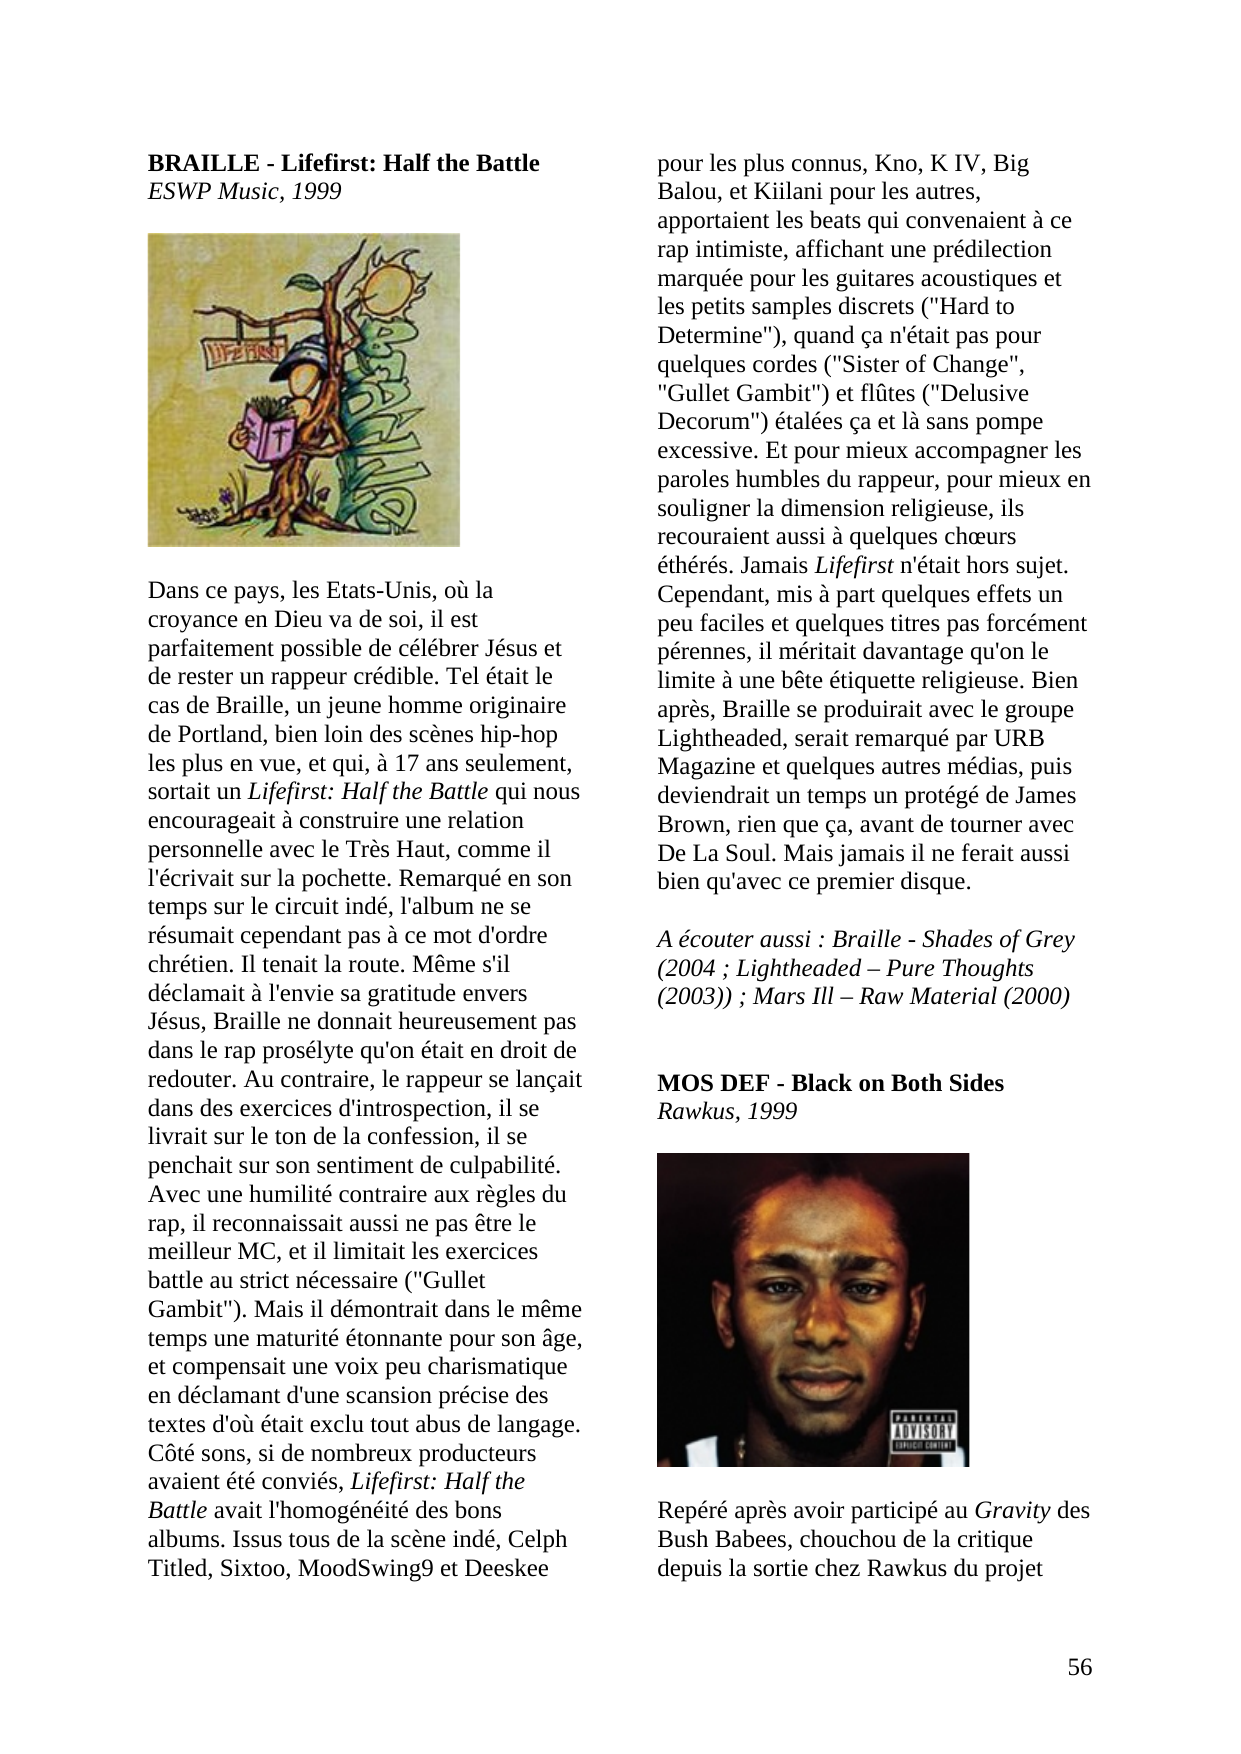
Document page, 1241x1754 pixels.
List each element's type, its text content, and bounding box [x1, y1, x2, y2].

text ESWP Music, 1999 [148, 176, 583, 205]
picture [147, 233, 461, 547]
text Dans ce pays, les Etats-Unis, où la croyance en Dieu va de soi, il est parfaitement possible de célébrer Jésus et de rester un rappeur crédible. Tel était le cas de Braille, un jeune homme originaire de Portland, bien loin des scènes hip-hop les plus en vue, et qui, à 17 ans seulement, sortait un Lifefirst: Half the Battle qui nous encourageait à construire une relation personnelle avec le Très Haut, comme il l'écrivait sur la pochette. Remarqué en son temps sur le circuit indé, l'album ne se résumait cependant pas à ce mot d'ordre chrétien. Il tenait la route. Même s'il déclamait à l'envie sa gratitude envers Jésus, Braille ne donnait heureusement pas dans le rap prosélyte qu'on était en droit de redouter. Au contraire, le rappeur se lançait dans des exercices d'introspection, il se livrait sur le ton de la confession, il se penchait sur son sentiment de culpabilité. Avec une humilité contraire aux règles du rap, il reconnaissait aussi ne pas être le meilleur MC, et il limitait les exercices battle au strict nécessaire ("Gullet Gambit"). Mais il démontrait dans le même temps une maturité étonnante pour son âge, et compensait une voix peu charismatique en déclamant d'une scansion précise des textes d'où était exclu tout abus de langage. Côté sons, si de nombreux producteurs avaient été conviés, Lifefirst: Half the Battle avait l'homogénéité des bons albums. Issus tous de la scène indé, Celph Titled, Sixtoo, MoodSwing9 et Deeskee pour les plus connus, Kno, K IV, Big Balou, et Kiilani pour les autres, apportaient les beats qui convenaient à ce rap intimiste, affichant une prédilection marquée pour les guitares acoustiques et les petits samples discrets ("Hard to Determine"), quand ça n'était pas pour quelques cordes ("Sister of Change", "Gullet Gambit") et flûtes ("Delusive Decorum") étalées ça et là sans pompe excessive. Et pour mieux accompagner les paroles humbles du rappeur, pour mieux en souligner la dimension religieuse, ils recouraient aussi à quelques chœurs éthérés. Jamais Lifefirst n'était hors sujet. Cependant, mis à part quelques effets un peu faciles et quelques titres pas forcément pérennes, il méritait davantage qu'on le limite à une bête étiquette religieuse. Bien après, Braille se produirait avec le groupe Lightheaded, serait remarqué par URB Magazine et quelques autres médias, puis deviendrait un temps un protégé de James Brown, rien que ça, avant de tourner avec De La Soul. Mais jamais il ne ferait aussi bien qu'avec ce premier disque. [148, 575, 583, 1581]
text Dans ce pays, les Etats-Unis, où la croyance en Dieu va de soi, il est parfaitement possible de célébrer Jésus et de rester un rappeur crédible. Tel était le cas de Braille, un jeune homme originaire de Portland, bien loin des scènes hip-hop les plus en vue, et qui, à 17 ans seulement, sortait un Lifefirst: Half the Battle qui nous encourageait à construire une relation personnelle avec le Très Haut, comme il l'écrivait sur la pochette. Remarqué en son temps sur le circuit indé, l'album ne se résumait cependant pas à ce mot d'ordre chrétien. Il tenait la route. Même s'il déclamait à l'envie sa gratitude envers Jésus, Braille ne donnait heureusement pas dans le rap prosélyte qu'on était en droit de redouter. Au contraire, le rappeur se lançait dans des exercices d'introspection, il se livrait sur le ton de la confession, il se penchait sur son sentiment de culpabilité. Avec une humilité contraire aux règles du rap, il reconnaissait aussi ne pas être le meilleur MC, et il limitait les exercices battle au strict nécessaire ("Gullet Gambit"). Mais il démontrait dans le même temps une maturité étonnante pour son âge, et compensait une voix peu charismatique en déclamant d'une scansion précise des textes d'où était exclu tout abus de langage. Côté sons, si de nombreux producteurs avaient été conviés, Lifefirst: Half the Battle avait l'homogénéité des bons albums. Issus tous de la scène indé, Celph Titled, Sixtoo, MoodSwing9 et Deeskee pour les plus connus, Kno, K IV, Big Balou, et Kiilani pour les autres, apportaient les beats qui convenaient à ce rap intimiste, affichant une prédilection marquée pour les guitares acoustiques et les petits samples discrets ("Hard to Determine"), quand ça n'était pas pour quelques cordes ("Sister of Change", "Gullet Gambit") et flûtes ("Delusive Decorum") étalées ça et là sans pompe excessive. Et pour mieux accompagner les paroles humbles du rappeur, pour mieux en souligner la dimension religieuse, ils recouraient aussi à quelques chœurs éthérés. Jamais Lifefirst n'était hors sujet. Cependant, mis à part quelques effets un peu faciles et quelques titres pas forcément pérennes, il méritait davantage qu'on le limite à une bête étiquette religieuse. Bien après, Braille se produirait avec le groupe Lightheaded, serait remarqué par URB Magazine et quelques autres médias, puis deviendrait un temps un protégé de James Brown, rien que ça, avant de tourner avec De La Soul. Mais jamais il ne ferait aussi bien qu'avec ce premier disque. [657, 148, 1093, 895]
subtitle BRAILLE - Lifefirst: Half the Battle [148, 148, 583, 176]
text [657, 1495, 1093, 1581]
text A écouter aussi : Braille - Shades of Grey (2004 ; Lightheaded – Pure Thoughts (2003)) ; Mars Ill – Raw Material (2000) [657, 924, 1093, 1010]
text Rawkus, 1999 [657, 1096, 1093, 1125]
subtitle MOS DEF - Black on Both Sides [657, 1068, 1093, 1096]
picture [657, 1153, 970, 1467]
